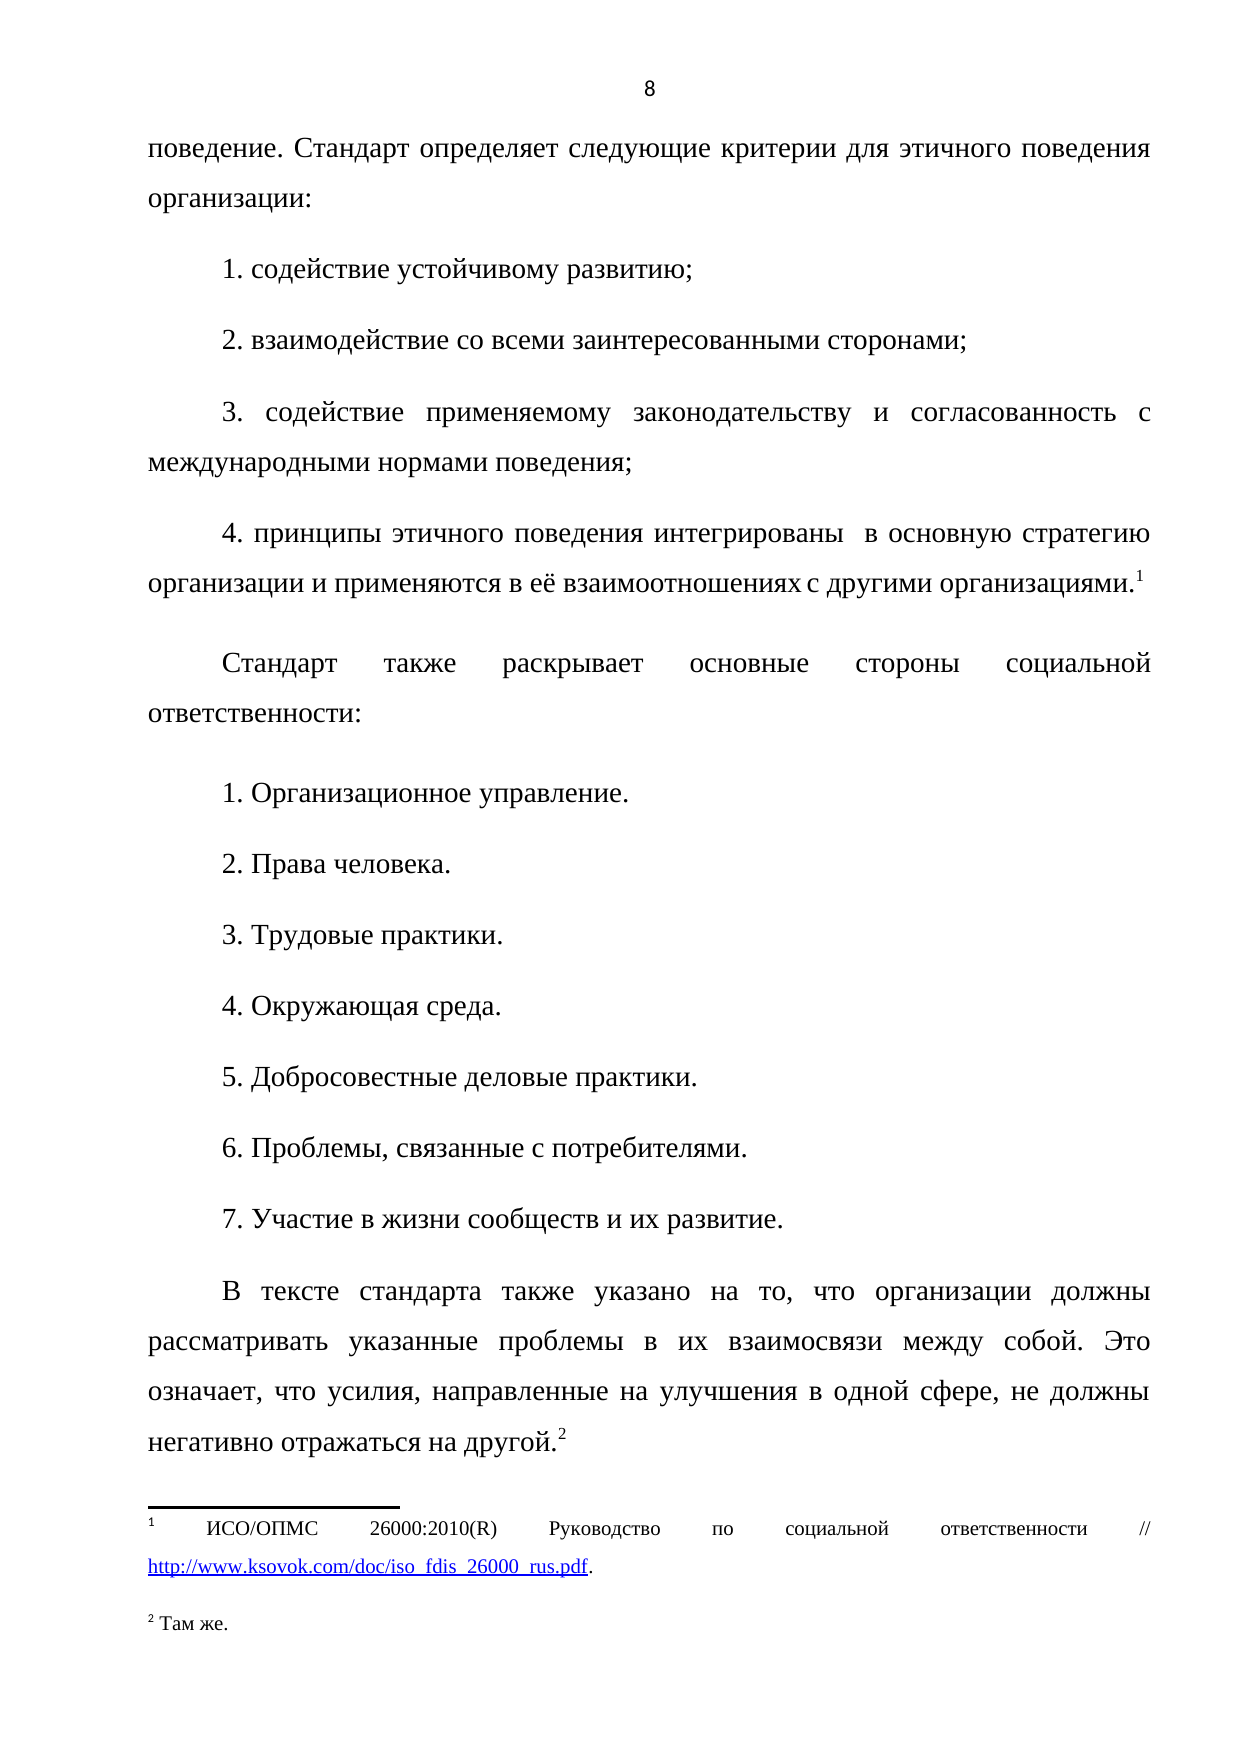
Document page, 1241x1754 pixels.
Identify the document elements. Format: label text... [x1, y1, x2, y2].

text 6. Проблемы, связанные с потребителями. [148, 1130, 1152, 1164]
text 3. содействие применяемому законодательству и согласованность с международными нормами поведения; [148, 394, 1152, 477]
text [148, 130, 1152, 214]
text Стандарт также раскрывает основные стороны социальной ответственности: [148, 645, 1152, 729]
text 1. Организационное управление. [148, 775, 1152, 808]
text В тексте стандарта также указано на то, что организации должны рассматривать указанные проблемы в их взаимосвязи между собой. Это означает, что усилия, направленные на улучшения в одной сфере, не должны негативно отражаться на другой. [148, 1273, 1152, 1457]
text 3. Трудовые практики. [148, 917, 1152, 951]
text 2. взаимодействие со всеми заинтересованными сторонами; [148, 322, 1152, 356]
text 4. принципы этичного поведения интегрированы в основную стратегию организации и применяются в её взаимоотношениях с другими организациями. [148, 515, 1152, 599]
text 1. содействие устойчивому развитию; [148, 251, 1152, 285]
text 5. Добросовестные деловые практики. [148, 1059, 1152, 1093]
text 7. Участие в жизни сообществ и их развитие. [148, 1202, 1152, 1235]
text 4. Окружающая среда. [148, 988, 1152, 1022]
text 2. Права человека. [148, 846, 1152, 879]
